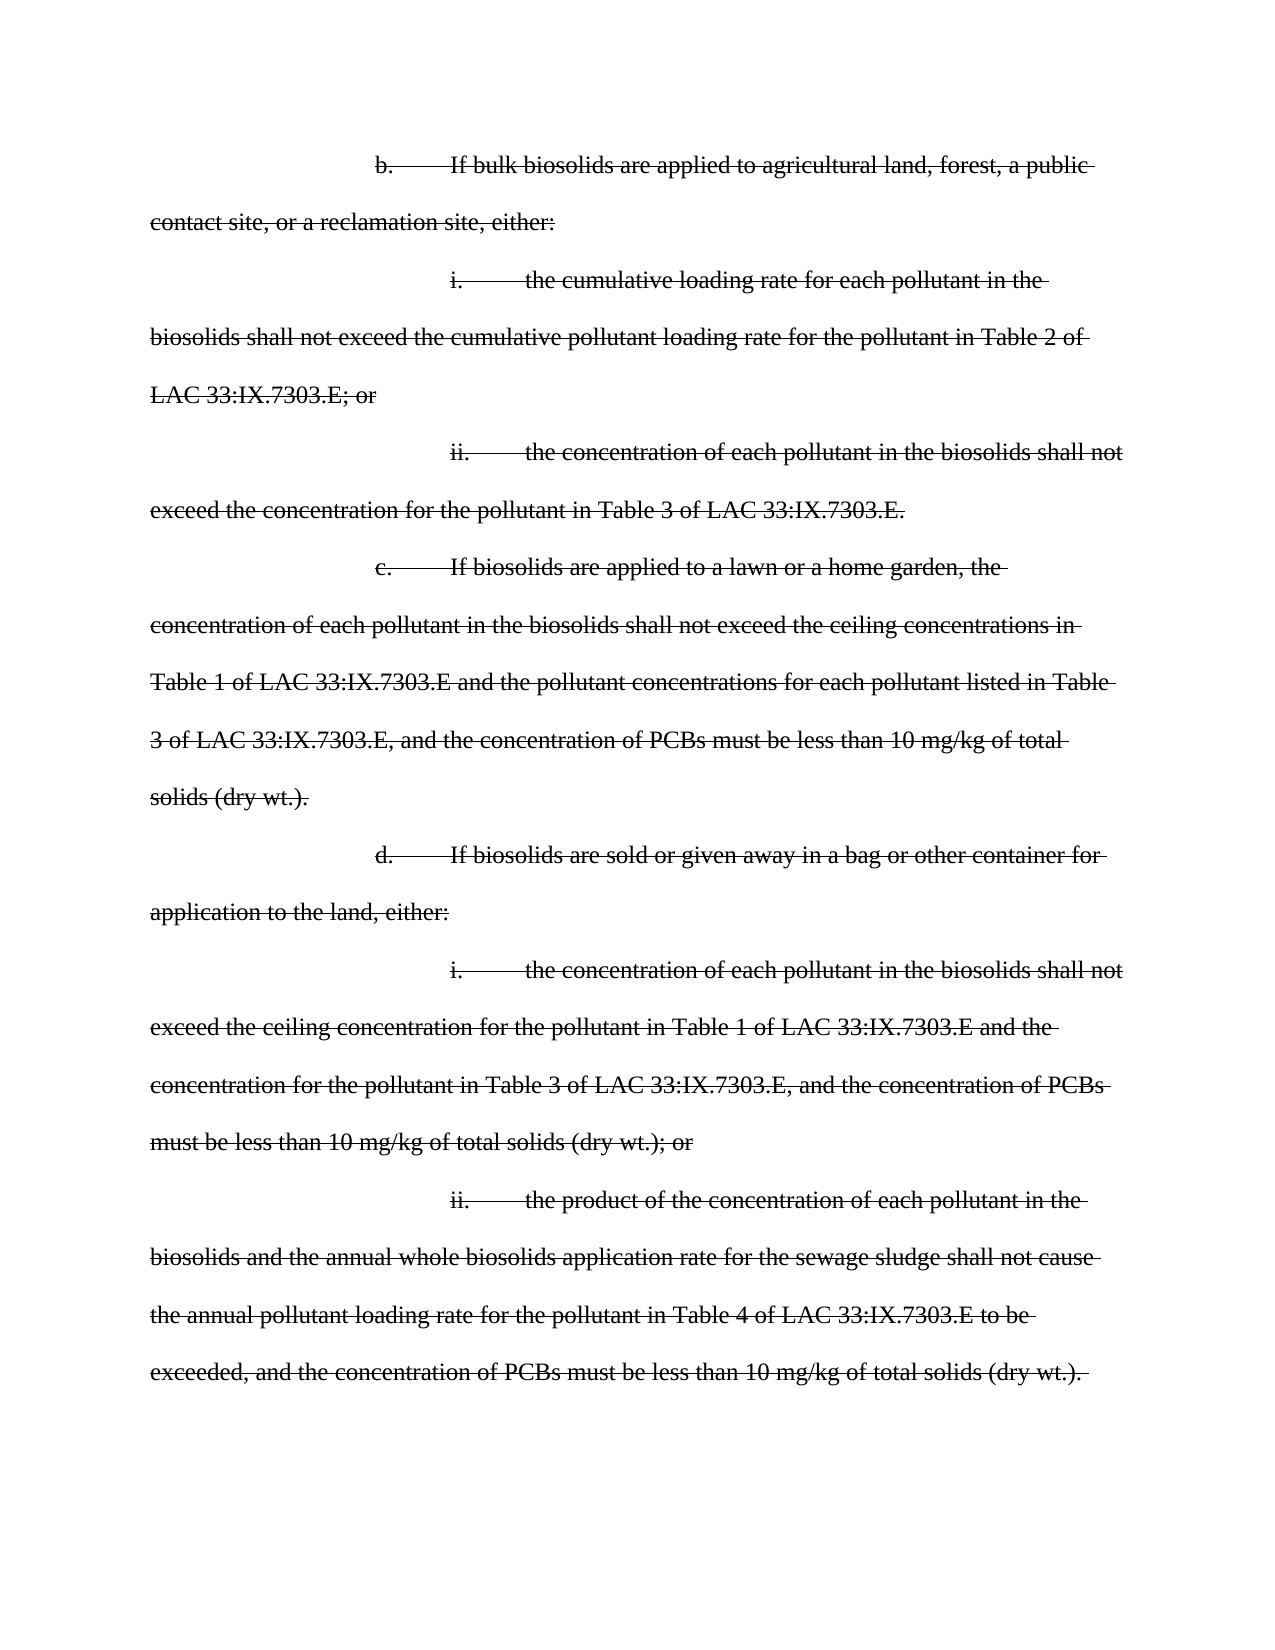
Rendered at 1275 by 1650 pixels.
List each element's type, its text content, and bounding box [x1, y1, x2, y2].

text i. the cumulative loading rate for each pollutant in the biosolids shall not exceed the cumulative pollutant loading rate for the pollutant in Table 2 of LAC 33:IX.7303.E; or [150, 265, 1125, 409]
text c. If biosolids are applied to a lawn or a home garden, the concentration of each pollutant in the biosolids shall not exceed the ceiling concentrations in Table 1 of LAC 33:IX.7303.E and the pollutant concentrations for each pollutant listed in Table 3 of LAC 33:IX.7303.E, and the concentration of PCBs must be less than 10 mg/kg of total solids (dry wt.). [150, 552, 1125, 811]
text i. the concentration of each pollutant in the biosolids shall not exceed the ceiling concentration for the pollutant in Table 1 of LAC 33:IX.7303.E and the concentration for the pollutant in Table 3 of LAC 33:IX.7303.E, and the concentration of PCBs must be less than 10 mg/kg of total solids (dry wt.); or [150, 955, 1125, 1156]
text d. If biosolids are sold or given away in a bag or other container for application to the land, either: [150, 840, 1125, 926]
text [150, 1185, 1125, 1386]
text b. If bulk biosolids are applied to agricultural land, forest, a public contact site, or a reclamation site, either: [150, 150, 1125, 236]
text ii. the concentration of each pollutant in the biosolids shall not exceed the concentration for the pollutant in Table 3 of LAC 33:IX.7303.E. [150, 437, 1125, 524]
